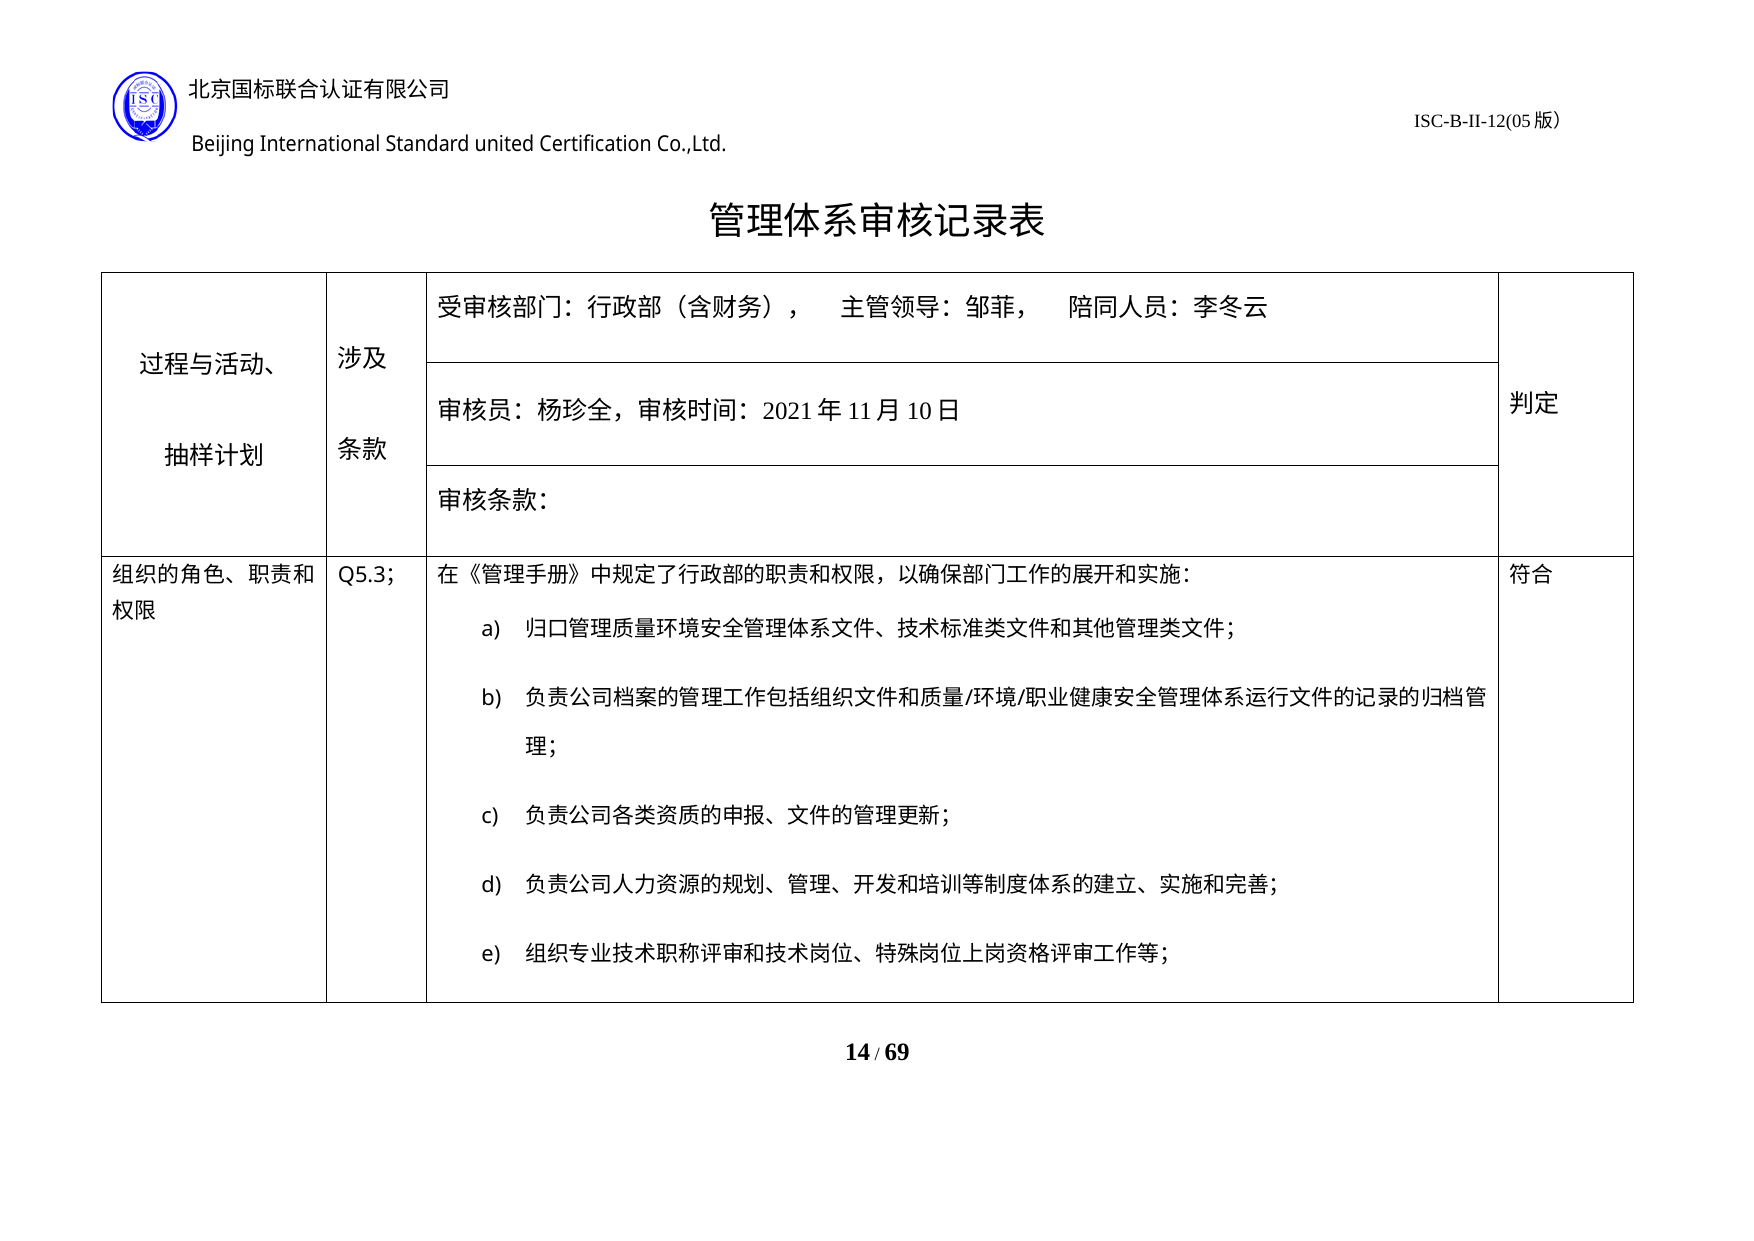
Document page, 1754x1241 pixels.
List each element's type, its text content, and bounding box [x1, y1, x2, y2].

table_header 涉及 条款 [327, 273, 426, 556]
picture [112, 71, 180, 140]
text 管理体系审核记录表 [112, 186, 1641, 251]
table_header 判定 [1499, 273, 1633, 556]
table_header 过程与活动、 抽样计划 [102, 273, 326, 556]
table_cell Q5.3； [327, 557, 426, 1002]
table_header 受审核部门：行政部（含财务）， 主管领导：邹菲， 陪同人员：李冬云 [427, 273, 1498, 362]
table_cell 组织的角色、职责和权限 [102, 557, 326, 1002]
table_cell 审核条款： [427, 466, 1498, 556]
table_cell 符合 [1499, 557, 1633, 1002]
table_cell 审核员：杨珍全，审核时间：2021年11月10日 [427, 363, 1498, 465]
